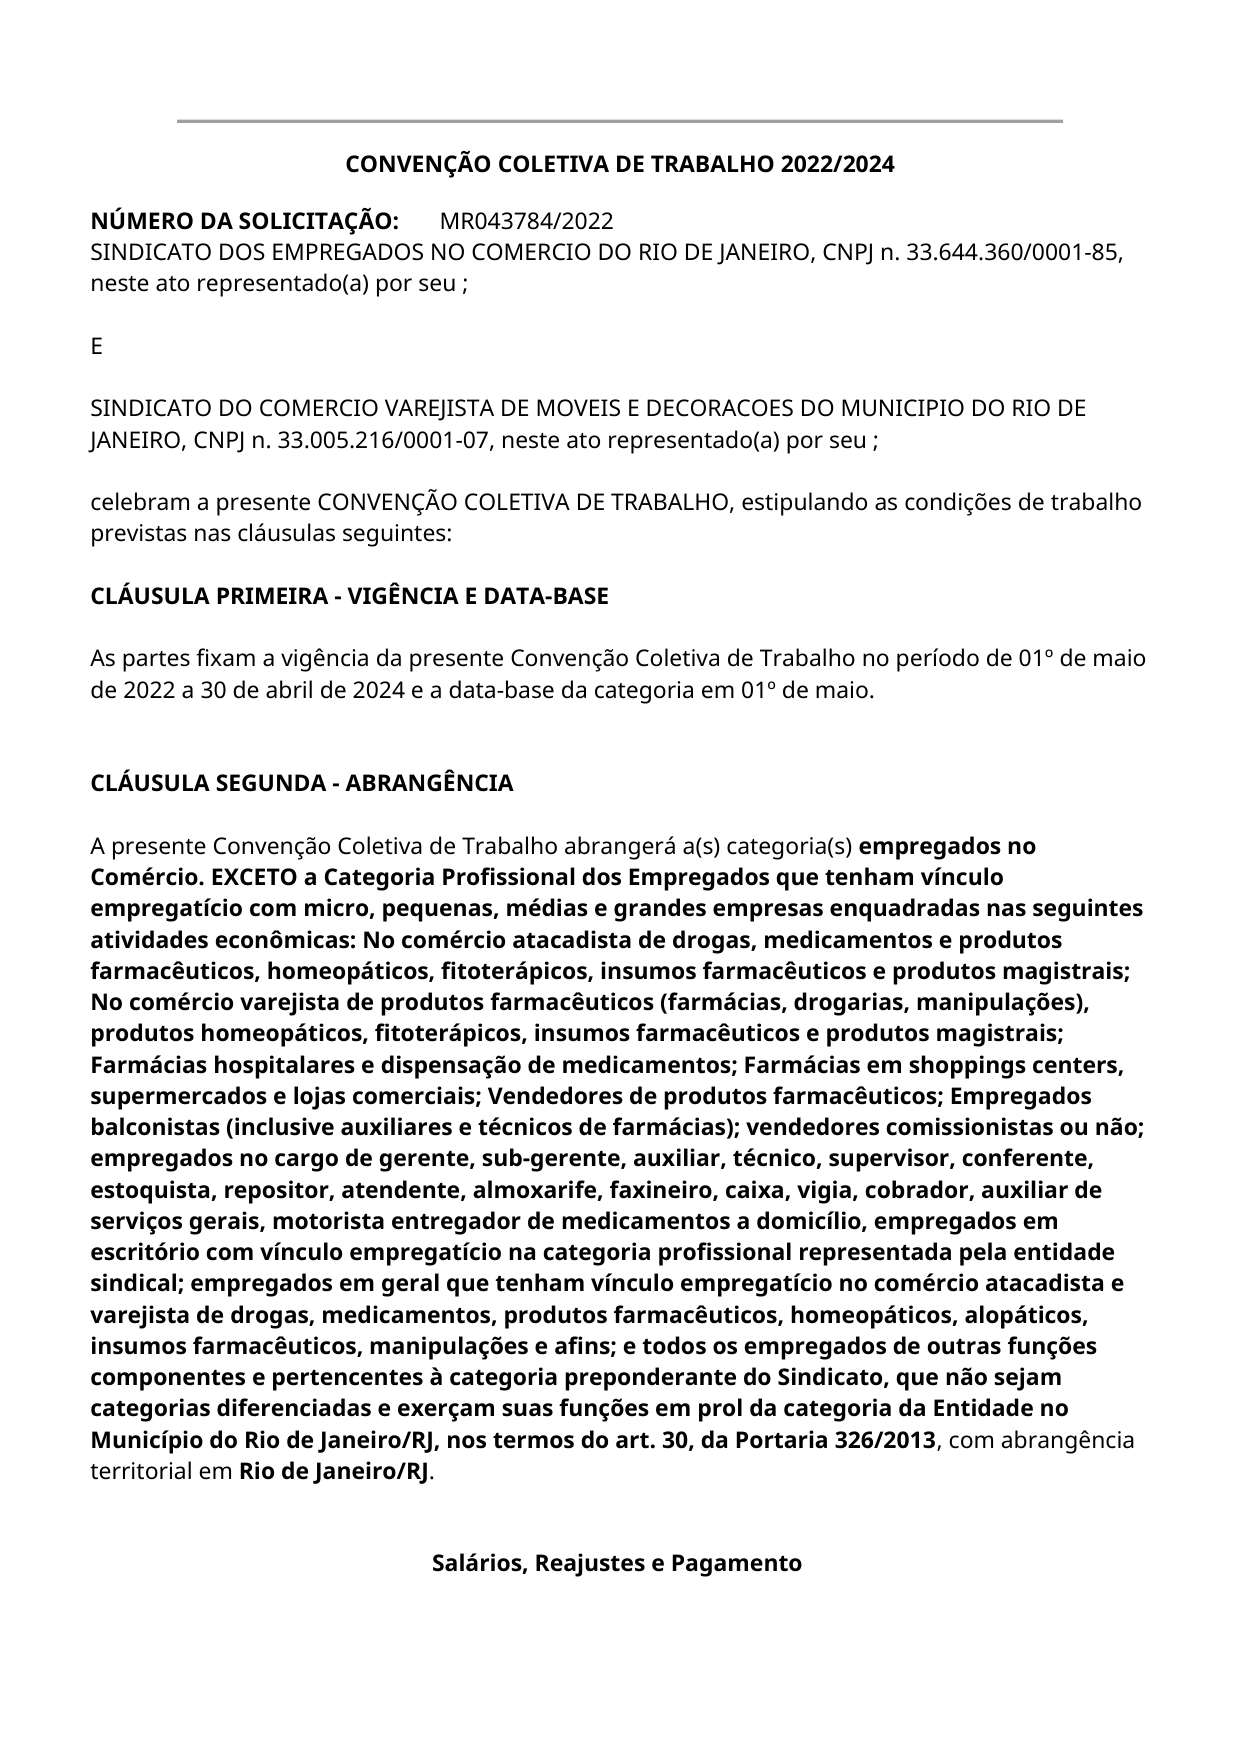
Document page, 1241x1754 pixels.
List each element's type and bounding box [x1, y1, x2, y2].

table_header [89, 118, 1152, 1579]
